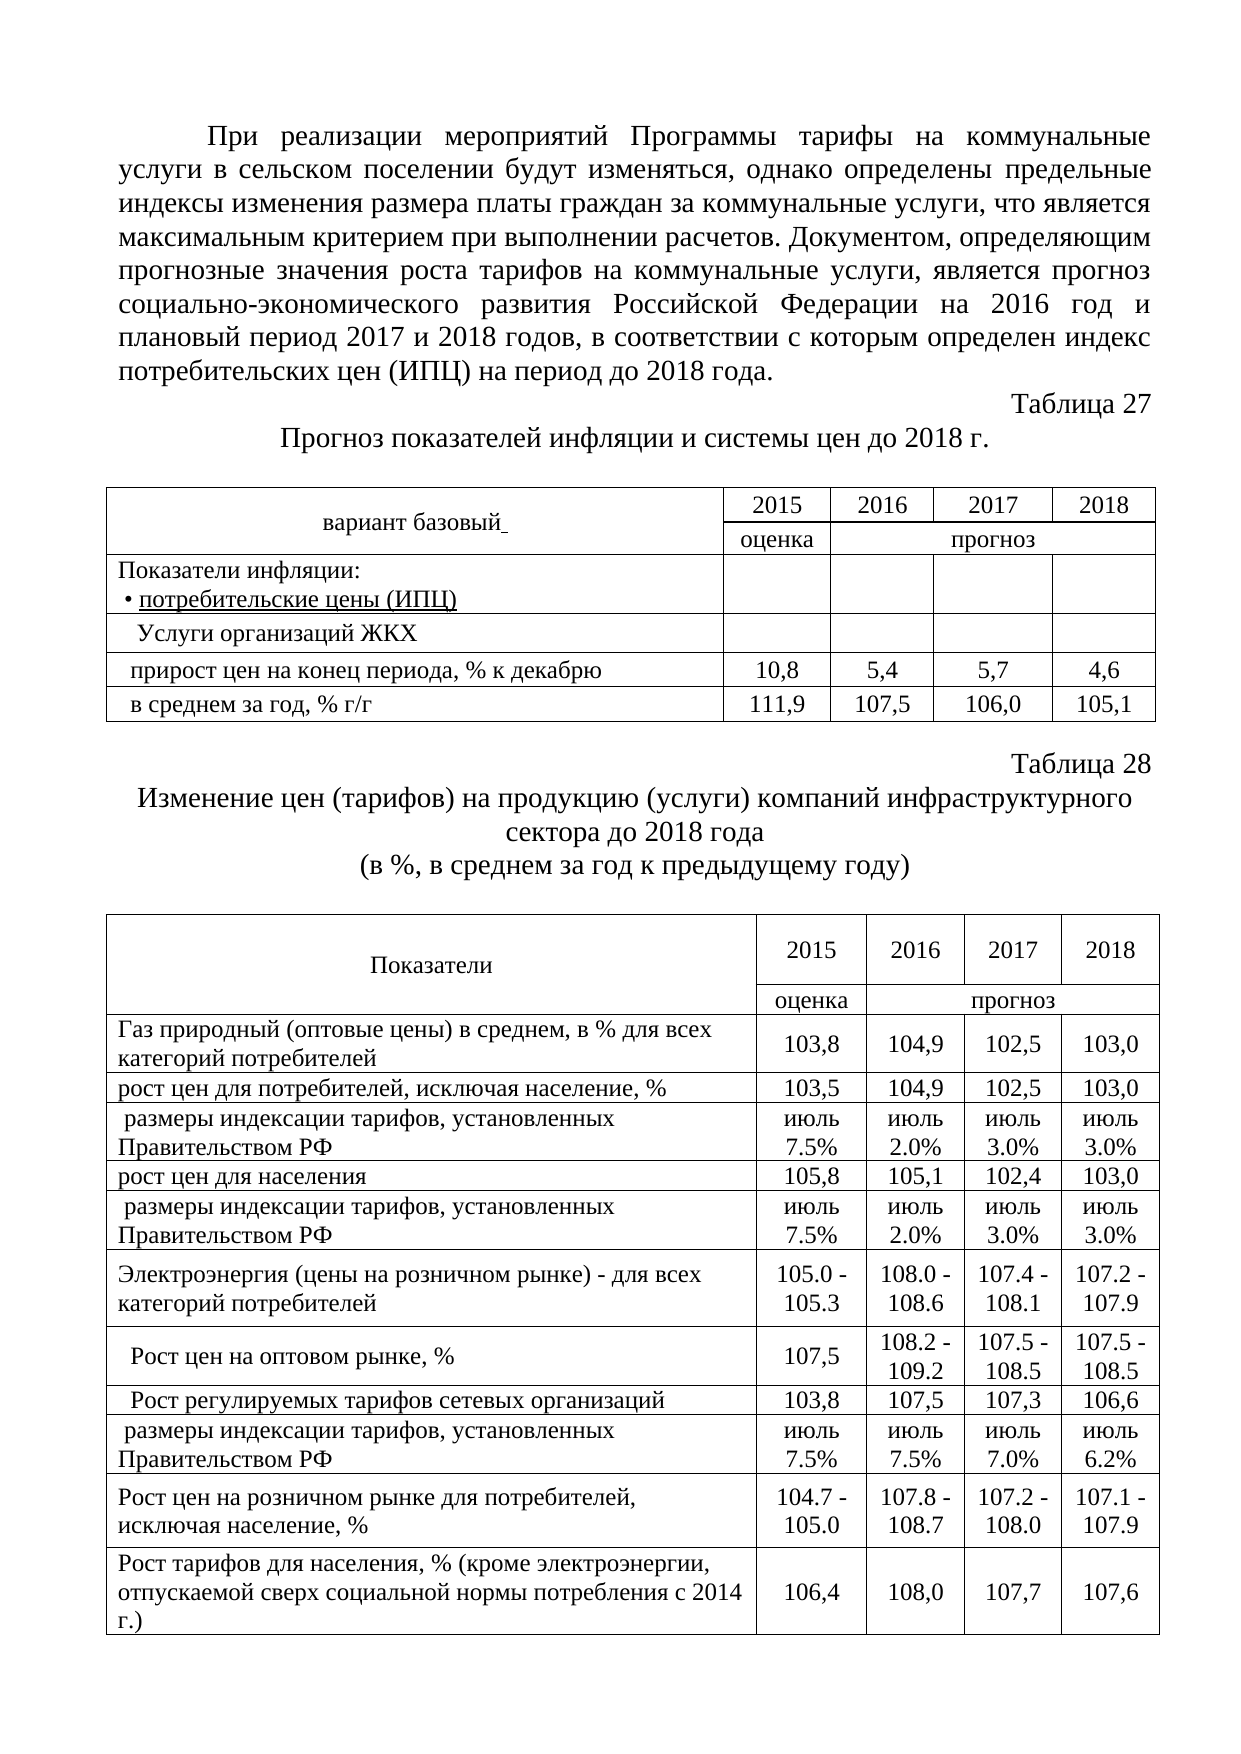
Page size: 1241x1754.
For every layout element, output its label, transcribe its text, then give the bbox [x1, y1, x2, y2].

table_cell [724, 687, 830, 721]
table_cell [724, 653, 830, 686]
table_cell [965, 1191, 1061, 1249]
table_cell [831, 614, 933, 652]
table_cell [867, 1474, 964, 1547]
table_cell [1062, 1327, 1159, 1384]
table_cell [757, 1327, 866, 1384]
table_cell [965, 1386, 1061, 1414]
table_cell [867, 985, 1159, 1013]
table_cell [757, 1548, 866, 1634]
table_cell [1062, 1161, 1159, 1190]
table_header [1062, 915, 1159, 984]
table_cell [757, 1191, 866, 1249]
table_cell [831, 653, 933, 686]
text (в %, в среднем за год к предыдущему году) [118, 847, 1152, 881]
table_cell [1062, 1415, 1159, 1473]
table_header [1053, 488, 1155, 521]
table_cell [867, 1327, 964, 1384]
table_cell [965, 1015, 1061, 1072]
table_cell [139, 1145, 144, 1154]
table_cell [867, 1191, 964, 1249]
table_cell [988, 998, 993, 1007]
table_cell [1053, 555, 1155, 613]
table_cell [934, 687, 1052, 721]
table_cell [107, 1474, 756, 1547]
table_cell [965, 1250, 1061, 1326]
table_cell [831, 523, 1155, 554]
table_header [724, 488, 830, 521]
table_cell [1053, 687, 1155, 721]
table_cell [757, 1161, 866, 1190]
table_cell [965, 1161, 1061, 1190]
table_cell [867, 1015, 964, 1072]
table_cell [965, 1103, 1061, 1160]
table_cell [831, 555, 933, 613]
text Изменение цен (тарифов) на продукцию (услуги) компаний инфраструктурного сектора до 2018 года [118, 780, 1152, 847]
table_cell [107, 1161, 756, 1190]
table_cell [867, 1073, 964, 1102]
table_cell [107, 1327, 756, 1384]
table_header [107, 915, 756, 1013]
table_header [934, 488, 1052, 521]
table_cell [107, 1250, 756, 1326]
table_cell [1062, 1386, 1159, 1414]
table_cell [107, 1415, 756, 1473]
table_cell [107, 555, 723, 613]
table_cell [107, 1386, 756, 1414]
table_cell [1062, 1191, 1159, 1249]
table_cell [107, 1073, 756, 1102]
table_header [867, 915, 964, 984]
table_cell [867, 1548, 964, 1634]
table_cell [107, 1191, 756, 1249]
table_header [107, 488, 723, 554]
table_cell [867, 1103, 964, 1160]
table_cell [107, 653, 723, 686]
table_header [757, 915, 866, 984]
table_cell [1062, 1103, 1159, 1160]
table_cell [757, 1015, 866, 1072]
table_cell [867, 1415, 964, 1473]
text Таблица 27 [118, 386, 1152, 420]
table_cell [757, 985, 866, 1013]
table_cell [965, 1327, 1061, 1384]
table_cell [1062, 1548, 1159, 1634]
text При реализации мероприятий Программы тарифы на коммунальные услуги в сельском поселении будут изменяться, однако определены предельные индексы изменения размера платы граждан за коммунальные услуги, что является максимальным критерием при выполнении расчетов. Документом, определяющим прогнозные значения роста тарифов на коммунальные услуги, является прогноз социально-экономического развития Российской Федерации на 2016 год и плановый период 2017 и 2018 годов, в соответствии с которым определен индекс потребительских цен (ИПЦ) на период до 2018 года. [118, 118, 1152, 386]
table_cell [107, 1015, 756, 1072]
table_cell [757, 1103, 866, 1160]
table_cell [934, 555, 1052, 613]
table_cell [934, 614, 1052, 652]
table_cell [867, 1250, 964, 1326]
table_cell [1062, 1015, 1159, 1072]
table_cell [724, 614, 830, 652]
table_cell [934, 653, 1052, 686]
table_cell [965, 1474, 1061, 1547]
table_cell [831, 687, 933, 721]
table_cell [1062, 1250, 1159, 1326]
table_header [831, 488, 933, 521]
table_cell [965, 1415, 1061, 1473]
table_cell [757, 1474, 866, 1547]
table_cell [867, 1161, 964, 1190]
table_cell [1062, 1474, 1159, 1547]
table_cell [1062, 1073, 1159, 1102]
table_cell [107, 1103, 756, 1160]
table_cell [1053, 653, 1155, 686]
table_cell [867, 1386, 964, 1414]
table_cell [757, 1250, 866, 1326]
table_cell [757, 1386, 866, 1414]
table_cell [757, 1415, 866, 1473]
text Таблица 28 [118, 747, 1152, 780]
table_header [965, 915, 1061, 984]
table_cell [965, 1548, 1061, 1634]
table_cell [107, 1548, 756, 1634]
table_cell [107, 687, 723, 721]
text Прогноз показателей инфляции и системы цен до 2018 г. [118, 420, 1152, 453]
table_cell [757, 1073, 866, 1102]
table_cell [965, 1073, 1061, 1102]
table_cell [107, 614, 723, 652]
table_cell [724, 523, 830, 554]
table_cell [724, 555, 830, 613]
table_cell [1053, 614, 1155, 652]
